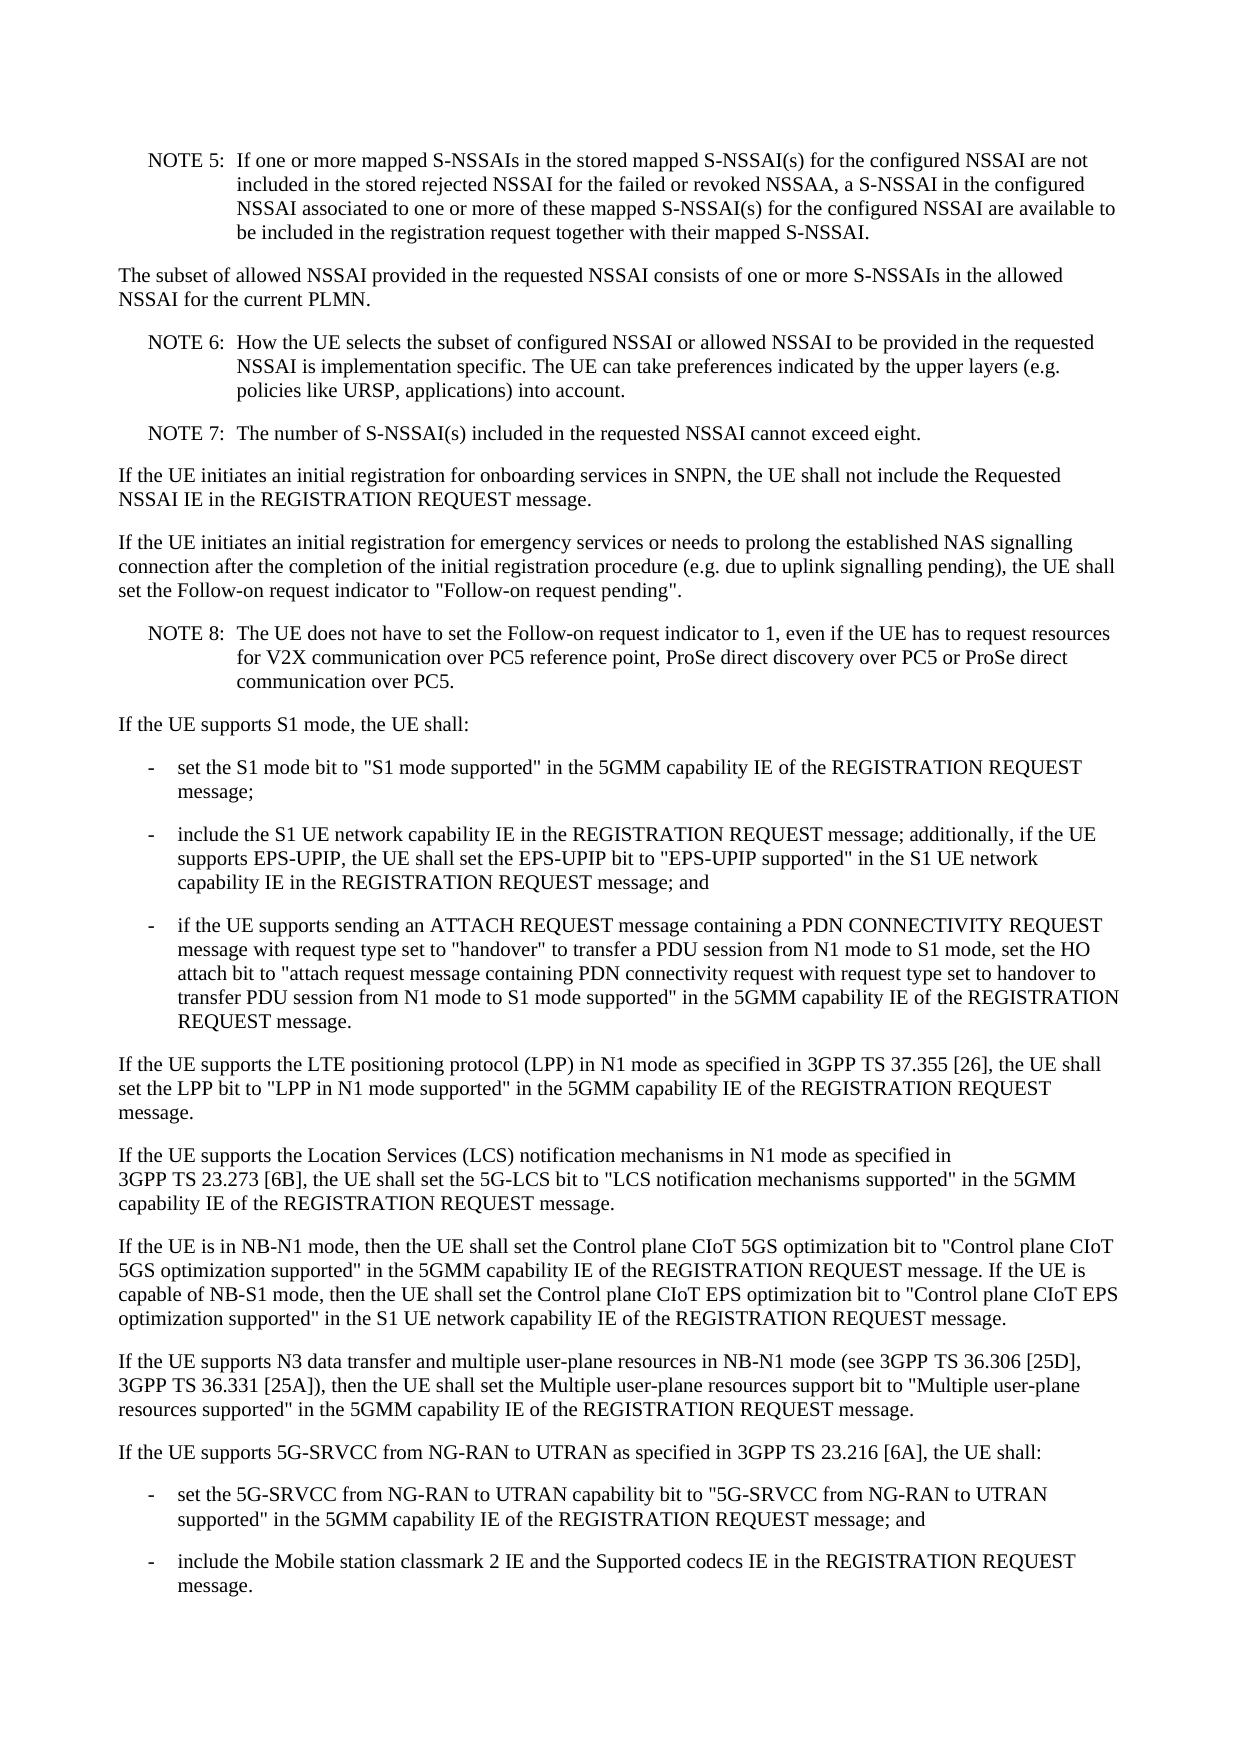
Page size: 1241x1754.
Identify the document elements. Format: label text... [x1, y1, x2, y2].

text NOTE 8: The UE does not have to set the Follow-on request indicator to 1, even if the UE has to request resources for V2X communication over PC5 reference point, ProSe direct discovery over PC5 or ProSe direct communication over PC5. [148, 621, 1122, 693]
text - set the S1 mode bit to "S1 mode supported" in the 5GMM capability IE of the REGISTRATION REQUEST message; [148, 755, 1122, 803]
text If the UE supports the LTE positioning protocol (LPP) in N1 mode as specified in 3GPP TS 37.355 [26], the UE shall set the LPP bit to "LPP in N1 mode supported" in the 5GMM capability IE of the REGISTRATION REQUEST message. [118, 1052, 1122, 1124]
text If the UE initiates an initial registration for onboarding services in SNPN, the UE shall not include the Requested NSSAI IE in the REGISTRATION REQUEST message. [118, 463, 1122, 511]
text If the UE supports the Location Services (LCS) notification mechanisms in N1 mode as specified in 3GPP TS 23.273 [6B], the UE shall set the 5G-LCS bit to "LCS notification mechanisms supported" in the 5GMM capability IE of the REGISTRATION REQUEST message. [118, 1143, 1122, 1215]
text If the UE supports S1 mode, the UE shall: [118, 712, 1122, 736]
text NOTE 5: If one or more mapped S-NSSAIs in the stored mapped S-NSSAI(s) for the configured NSSAI are not included in the stored rejected NSSAI for the failed or revoked NSSAA, a S-NSSAI in the configured NSSAI associated to one or more of these mapped S-NSSAI(s) for the configured NSSAI are available to be included in the registration request together with their mapped S-NSSAI. [148, 148, 1122, 244]
text - include the S1 UE network capability IE in the REGISTRATION REQUEST message; additionally, if the UE supports EPS-UPIP, the UE shall set the EPS-UPIP bit to "EPS-UPIP supported" in the S1 UE network capability IE in the REGISTRATION REQUEST message; and [148, 822, 1122, 894]
text If the UE is in NB-N1 mode, then the UE shall set the Control plane CIoT 5GS optimization bit to "Control plane CIoT 5GS optimization supported" in the 5GMM capability IE of the REGISTRATION REQUEST message. If the UE is capable of NB-S1 mode, then the UE shall set the Control plane CIoT EPS optimization bit to "Control plane CIoT EPS optimization supported" in the S1 UE network capability IE of the REGISTRATION REQUEST message. [118, 1234, 1122, 1330]
text NOTE 7: The number of S-NSSAI(s) included in the requested NSSAI cannot exceed eight. [148, 421, 1122, 444]
text NOTE 6: How the UE selects the subset of configured NSSAI or allowed NSSAI to be provided in the requested NSSAI is implementation specific. The UE can take preferences indicated by the upper layers (e.g. policies like URSP, applications) into account. [148, 329, 1122, 402]
text The subset of allowed NSSAI provided in the requested NSSAI consists of one or more S-NSSAIs in the allowed NSSAI for the current PLMN. [118, 263, 1122, 311]
text If the UE initiates an initial registration for emergency services or needs to prolong the established NAS signalling connection after the completion of the initial registration procedure (e.g. due to uplink signalling pending), the UE shall set the Follow-on request indicator to "Follow-on request pending". [118, 530, 1122, 602]
text - include the Mobile station classmark 2 IE and the Supported codecs IE in the REGISTRATION REQUEST message. [148, 1549, 1122, 1597]
text - set the 5G-SRVCC from NG-RAN to UTRAN capability bit to "5G-SRVCC from NG-RAN to UTRAN supported" in the 5GMM capability IE of the REGISTRATION REQUEST message; and [148, 1482, 1122, 1531]
text - if the UE supports sending an ATTACH REQUEST message containing a PDN CONNECTIVITY REQUEST message with request type set to "handover" to transfer a PDU session from N1 mode to S1 mode, set the HO attach bit to "attach request message containing PDN connectivity request with request type set to handover to transfer PDU session from N1 mode to S1 mode supported" in the 5GMM capability IE of the REGISTRATION REQUEST message. [148, 913, 1122, 1033]
text If the UE supports N3 data transfer and multiple user-plane resources in NB-N1 mode (see 3GPP TS 36.306 [25D], 3GPP TS 36.331 [25A]), then the UE shall set the Multiple user-plane resources support bit to "Multiple user-plane resources supported" in the 5GMM capability IE of the REGISTRATION REQUEST message. [118, 1349, 1122, 1421]
text If the UE supports 5G-SRVCC from NG-RAN to UTRAN as specified in 3GPP TS 23.216 [6A], the UE shall: [118, 1439, 1122, 1464]
